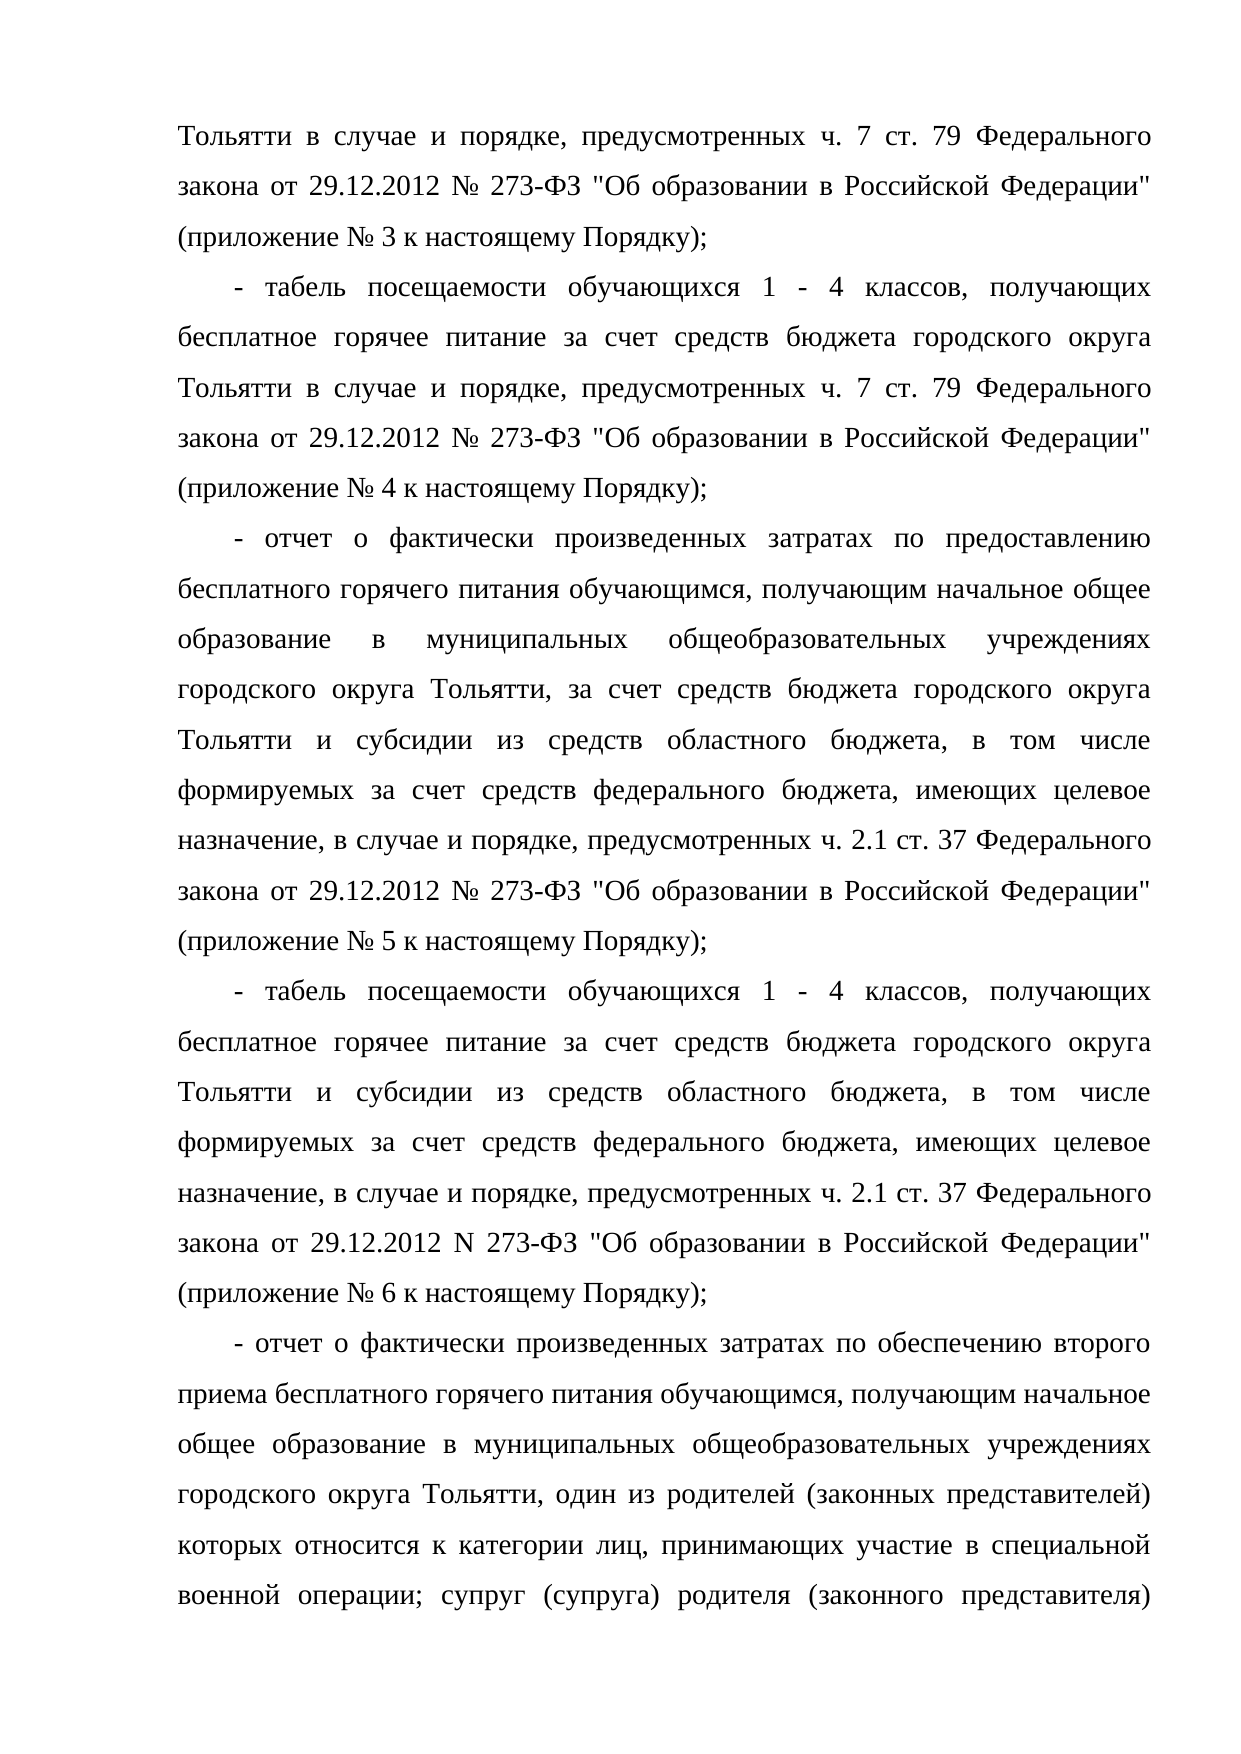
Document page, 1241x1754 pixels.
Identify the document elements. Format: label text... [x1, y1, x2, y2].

text - табель посещаемости обучающихся 1 - 4 классов, получающих бесплатное горячее питание за счет средств бюджета городского округа Тольятти в случае и порядке, предусмотренных ч. 7 ст. 79 Федерального закона от 29.12.2012 № 273-ФЗ "Об образовании в Российской Федерации" (приложение № 4 к настоящему Порядку); [177, 269, 1152, 504]
text - отчет о фактически произведенных затратах по предоставлению бесплатного горячего питания обучающимся, получающим начальное общее образование в муниципальных общеобразовательных учреждениях городского округа Тольятти, за счет средств бюджета городского округа Тольятти и субсидии из средств областного бюджета, в том числе формируемых за счет средств федерального бюджета, имеющих целевое назначение, в случае и порядке, предусмотренных ч. 2.1 ст. 37 Федерального закона от 29.12.2012 № 273-ФЗ "Об образовании в Российской Федерации" (приложение № 5 к настоящему Порядку); [177, 521, 1152, 957]
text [177, 118, 1152, 252]
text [177, 1326, 1152, 1611]
text - табель посещаемости обучающихся 1 - 4 классов, получающих бесплатное горячее питание за счет средств бюджета городского округа Тольятти и субсидии из средств областного бюджета, в том числе формируемых за счет средств федерального бюджета, имеющих целевое назначение, в случае и порядке, предусмотренных ч. 2.1 ст. 37 Федерального закона от 29.12.2012 N 273-ФЗ "Об образовании в Российской Федерации" (приложение № 6 к настоящему Порядку); [177, 973, 1152, 1309]
